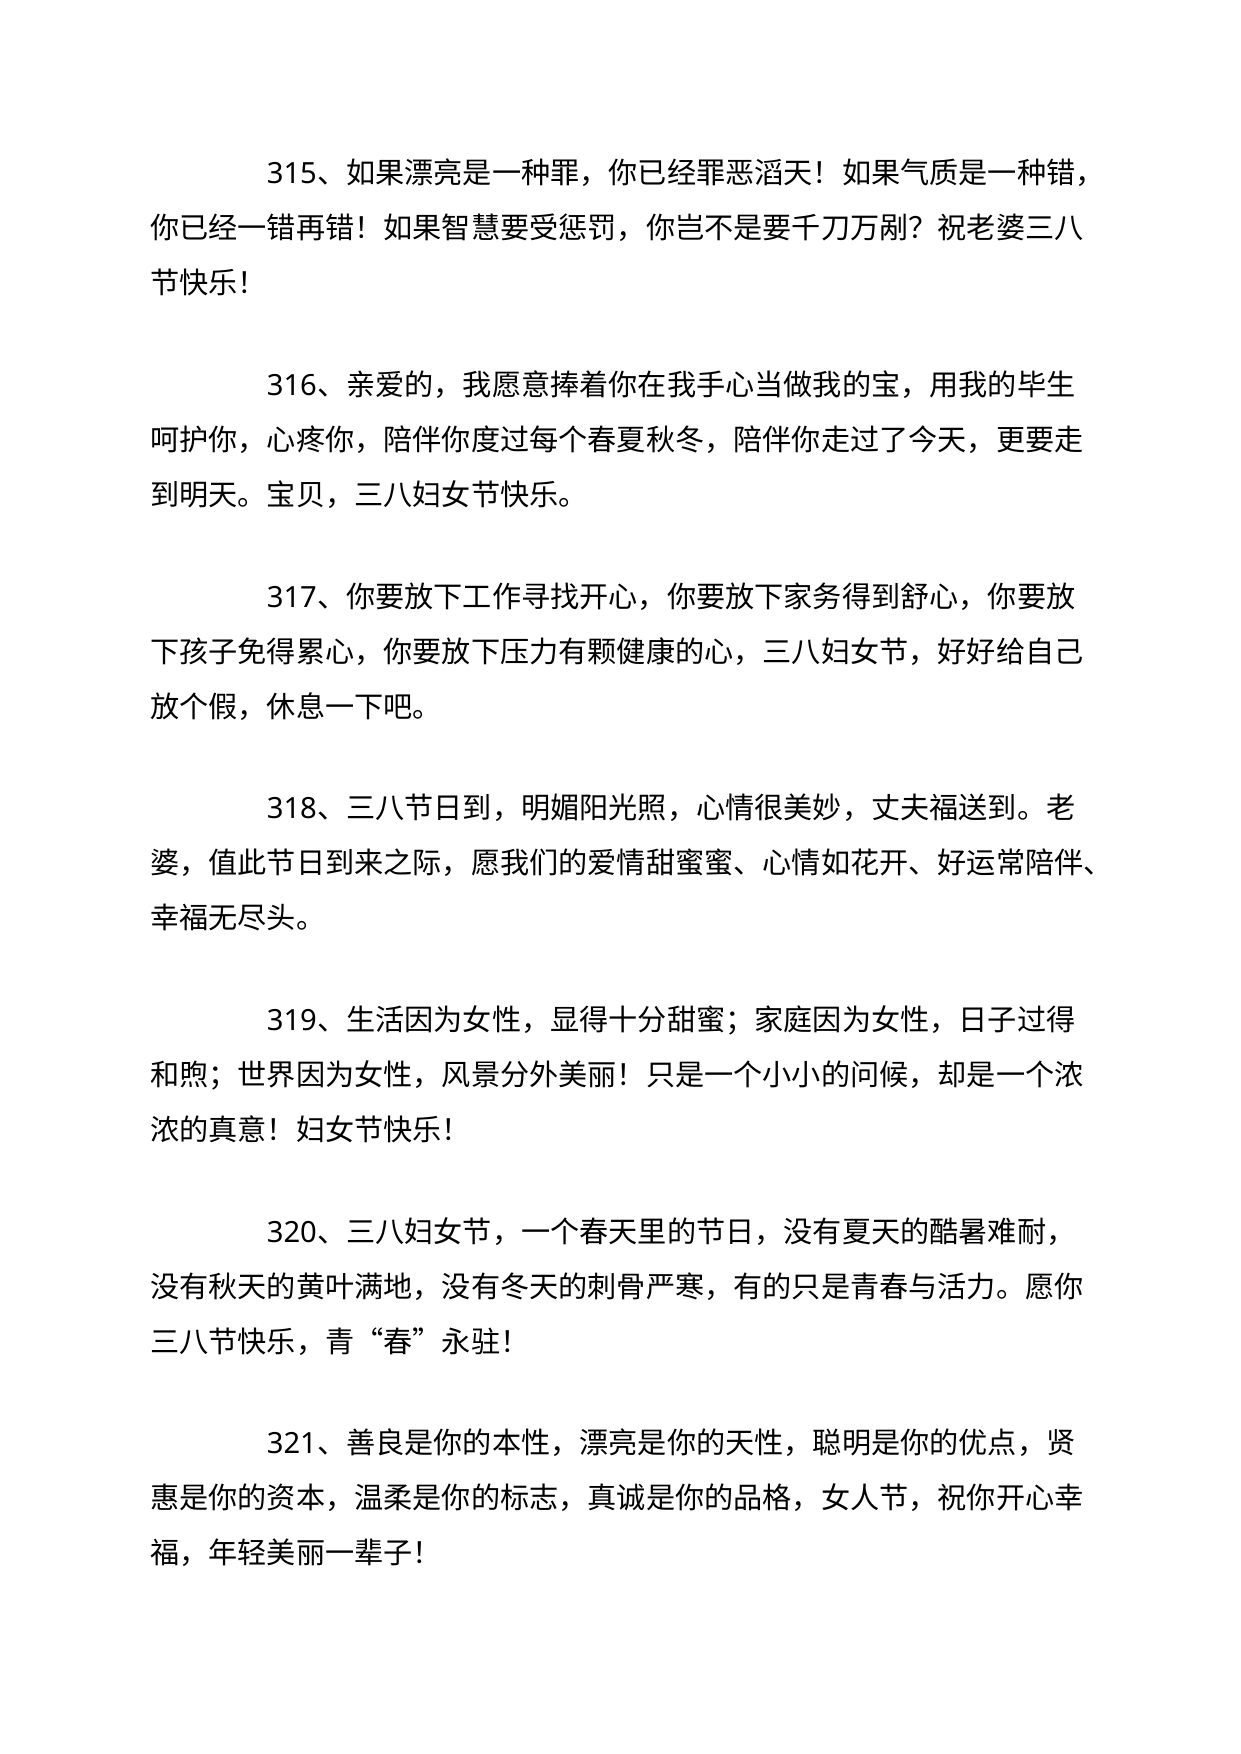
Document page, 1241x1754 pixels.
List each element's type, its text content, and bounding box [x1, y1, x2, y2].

text 316、亲爱的，我愿意捧着你在我手心当做我的宝，用我的毕生呵护你，心疼你，陪伴你度过每个春夏秋冬，陪伴你走过了今天，更要走到明天。宝贝，三八妇女节快乐。 [150, 362, 1090, 514]
text 315、如果漂亮是一种罪，你已经罪恶滔天！如果气质是一种错，你已经一错再错！如果智慧要受惩罚，你岂不是要千刀万剐？祝老婆三八节快乐！ [150, 150, 1090, 302]
text 318、三八节日到，明媚阳光照，心情很美妙，丈夫福送到。老婆，值此节日到来之际，愿我们的爱情甜蜜蜜、心情如花开、好运常陪伴、幸福无尽头。 [150, 785, 1090, 937]
text 321、善良是你的本性，漂亮是你的天性，聪明是你的优点，贤惠是你的资本，温柔是你的标志，真诚是你的品格，女人节，祝你开心幸福，年轻美丽一辈子！ [150, 1420, 1090, 1572]
text 317、你要放下工作寻找开心，你要放下家务得到舒心，你要放下孩子免得累心，你要放下压力有颗健康的心，三八妇女节，好好给自己放个假，休息一下吧。 [150, 573, 1090, 726]
text 319、生活因为女性，显得十分甜蜜；家庭因为女性，日子过得和煦；世界因为女性，风景分外美丽！只是一个小小的问候，却是一个浓浓的真意！妇女节快乐！ [150, 997, 1090, 1149]
text 320、三八妇女节，一个春天里的节日，没有夏天的酷暑难耐，没有秋天的黄叶满地，没有冬天的刺骨严寒，有的只是青春与活力。愿你三八节快乐，青“春”永驻！ [150, 1208, 1090, 1361]
